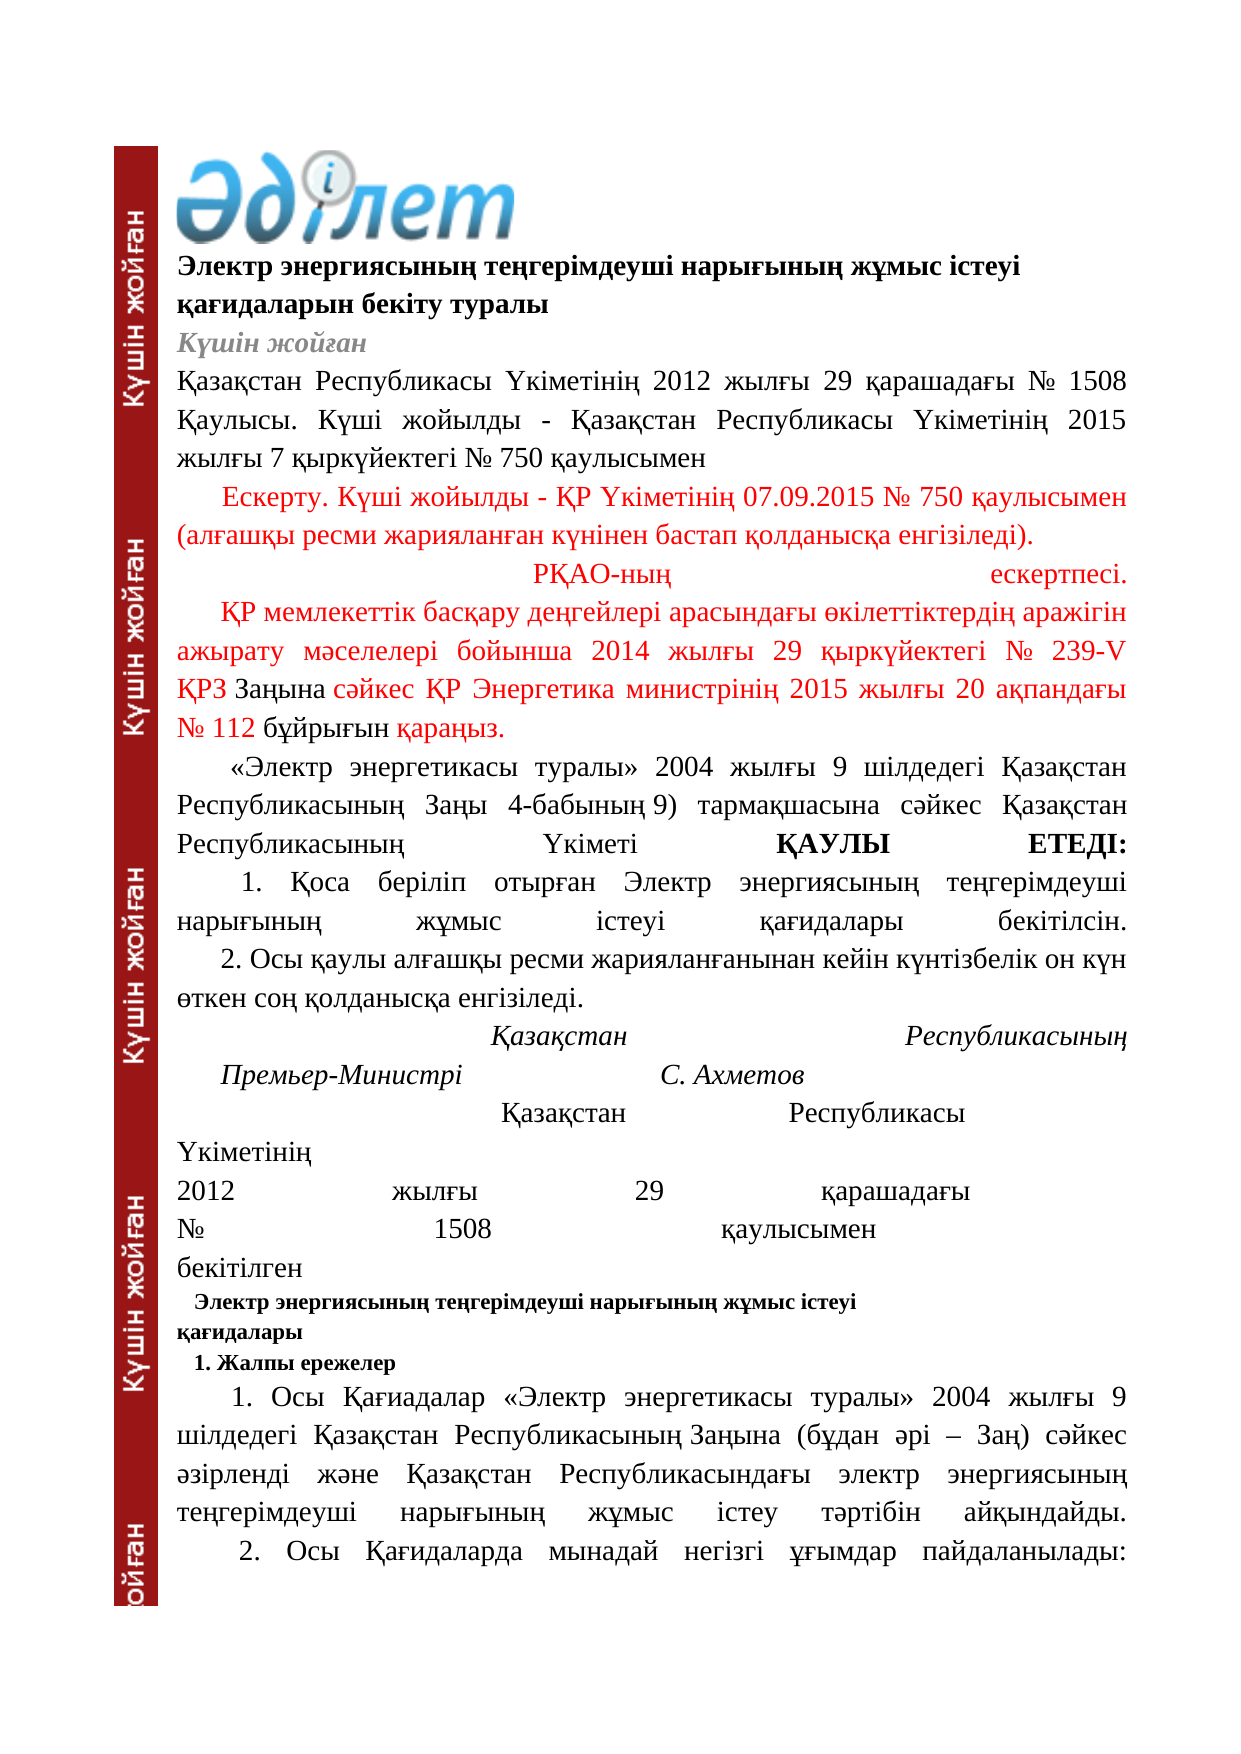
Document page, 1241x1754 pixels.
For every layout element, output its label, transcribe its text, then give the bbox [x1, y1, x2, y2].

text Ескерту. Күші жойылды - ҚР Үкіметінің 07.09.2015 № 750 қаулысымен (алғашқы ресми жарияланған күнінен бастап қолданысқа енгізіледі). [112, 479, 1128, 551]
picture [176, 150, 515, 244]
text Күшін жойған [112, 325, 1128, 358]
text Электр энергиясының теңгерімдеуші нарығының жұмыс істеуі қағидаларын бекіту туралы [112, 248, 1128, 320]
text РҚАО-ның ескертпесі. ҚР мемлекеттік басқару деңгейлері арасындағы өкілеттіктердің аражігін ажырату мәселелері бойынша 2014 жылғы 29 қыркүйектегі № 239-V ҚРЗ Заңына сәйкес ҚР Энергетика министрінің 2015 жылғы 20 ақпандағы № 112 бұйрығын қараңыз. [112, 556, 1128, 744]
picture [114, 358, 158, 363]
picture [114, 320, 158, 325]
picture [114, 1091, 158, 1096]
text Электр энергиясының теңгерiмдеуші нарығының жұмыс iстеуі қағидалары [112, 1288, 1128, 1345]
text 1. Жалпы ережелер [112, 1349, 1128, 1375]
text «Электр энергетикасы туралы» 2004 жылғы 9 шілдедегі Қазақстан Республикасының Заңы 4-бабының 9) тармақшасына сәйкес Қазақстан Республикасының Үкіметі ҚАУЛЫ ЕТЕДІ: 1. Қоса беріліп отырған Электр энергиясының теңгерімдеуші нарығының жұмыс істеуі қағидалары бекітілсін. 2. Осы қаулы алғашқы ресми жарияланғанынан кейін күнтізбелік он күн өткен соң қолданысқа енгізіледі. [112, 749, 1128, 1013]
picture [114, 1375, 158, 1379]
text Қазақстан Республикасы Үкіметінің 2012 жылғы 29 қарашадағы № 1508 қаулысымен бекітілген [112, 1096, 1128, 1283]
picture [114, 1283, 158, 1288]
picture [114, 1567, 158, 1606]
picture [114, 474, 158, 479]
picture [114, 1013, 158, 1018]
picture [114, 551, 158, 556]
picture [114, 146, 158, 248]
picture [114, 744, 158, 749]
text Қазақстан Республикасы Үкіметінің 2012 жылғы 29 қарашадағы № 1508 Қаулысы. Күші жойылды - Қазақстан Республикасы Үкіметінің 2015 жылғы 7 қыркүйектегі № 750 қаулысымен [112, 363, 1128, 474]
picture [114, 1345, 158, 1349]
text Қазақстан Республикасының Премьер-Министрі С. Ахметов [112, 1018, 1128, 1091]
